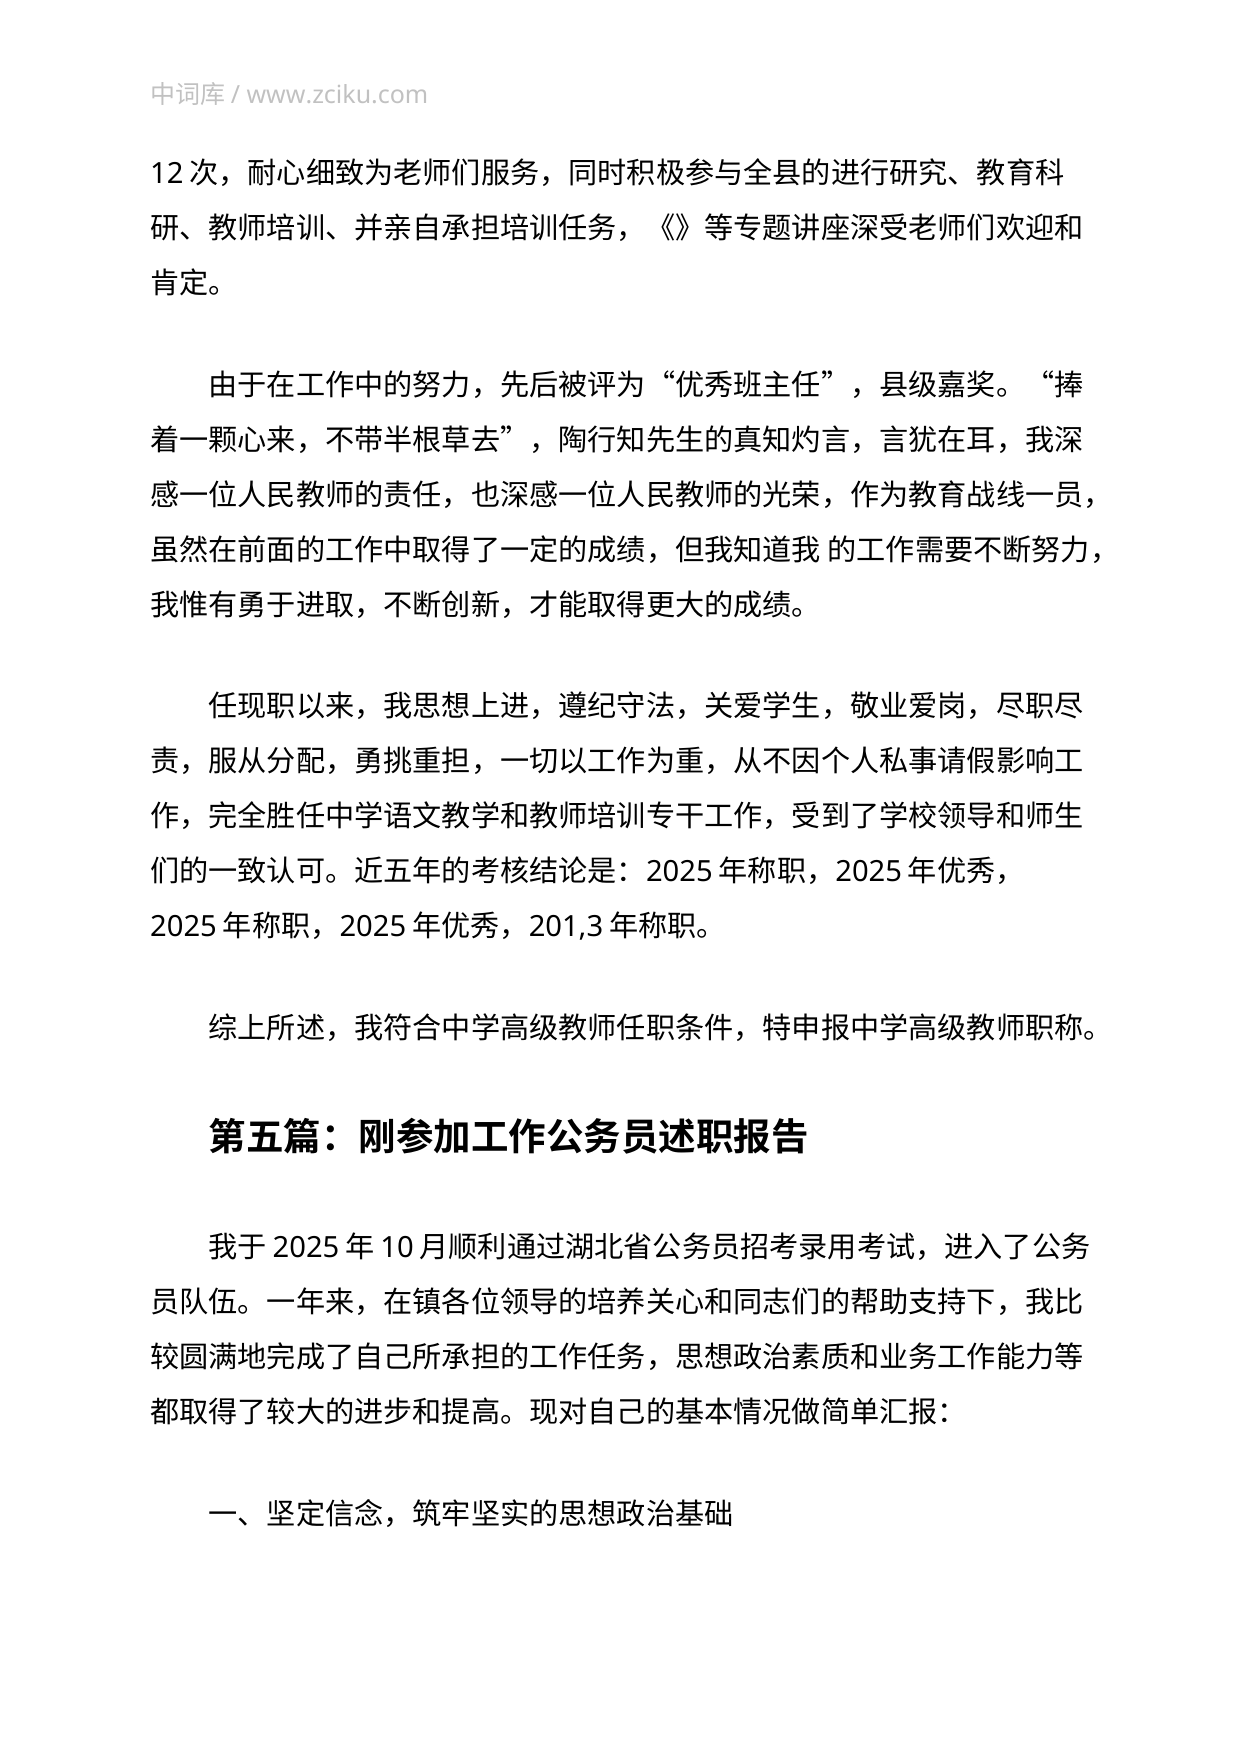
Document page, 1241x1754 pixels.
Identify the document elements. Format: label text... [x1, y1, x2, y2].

text 任现职以来，我思想上进，遵纪守法，关爱学生，敬业爱岗，尽职尽责，服从分配，勇挑重担，一切以工作为重，从不因个人私事请假影响工作，完全胜任中学语文教学和教师培训专干工作，受到了学校领导和师生们的一致认可。近五年的考核结论是：2025年称职，2025年优秀，2025年称职，2025年优秀，201,3年称职。 [150, 683, 1090, 945]
text 一、坚定信念，筑牢坚实的思想政治基础 [150, 1490, 1090, 1533]
text 我于2025年10月顺利通过湖北省公务员招考录用考试，进入了公务员队伍。一年来，在镇各位领导的培养关心和同志们的帮助支持下，我比较圆满地完成了自己所承担的工作任务，思想政治素质和业务工作能力等都取得了较大的进步和提高。现对自己的基本情况做简单汇报： [150, 1224, 1090, 1431]
text 综上所述，我符合中学高级教师任职条件，特申报中学高级教师职称。 [150, 1005, 1090, 1047]
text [150, 150, 1090, 302]
text 由于在工作中的努力，先后被评为“优秀班主任”，县级嘉奖。“捧着一颗心来，不带半根草去”，陶行知先生的真知灼言，言犹在耳，我深感一位人民教师的责任，也深感一位人民教师的光荣，作为教育战线一员，虽然在前面的工作中取得了一定的成绩，但我知道我 的工作需要不断努力，我惟有勇于进取，不断创新，才能取得更大的成绩。 [150, 362, 1090, 623]
text 第五篇：刚参加工作公务员述职报告 [150, 1106, 1090, 1161]
